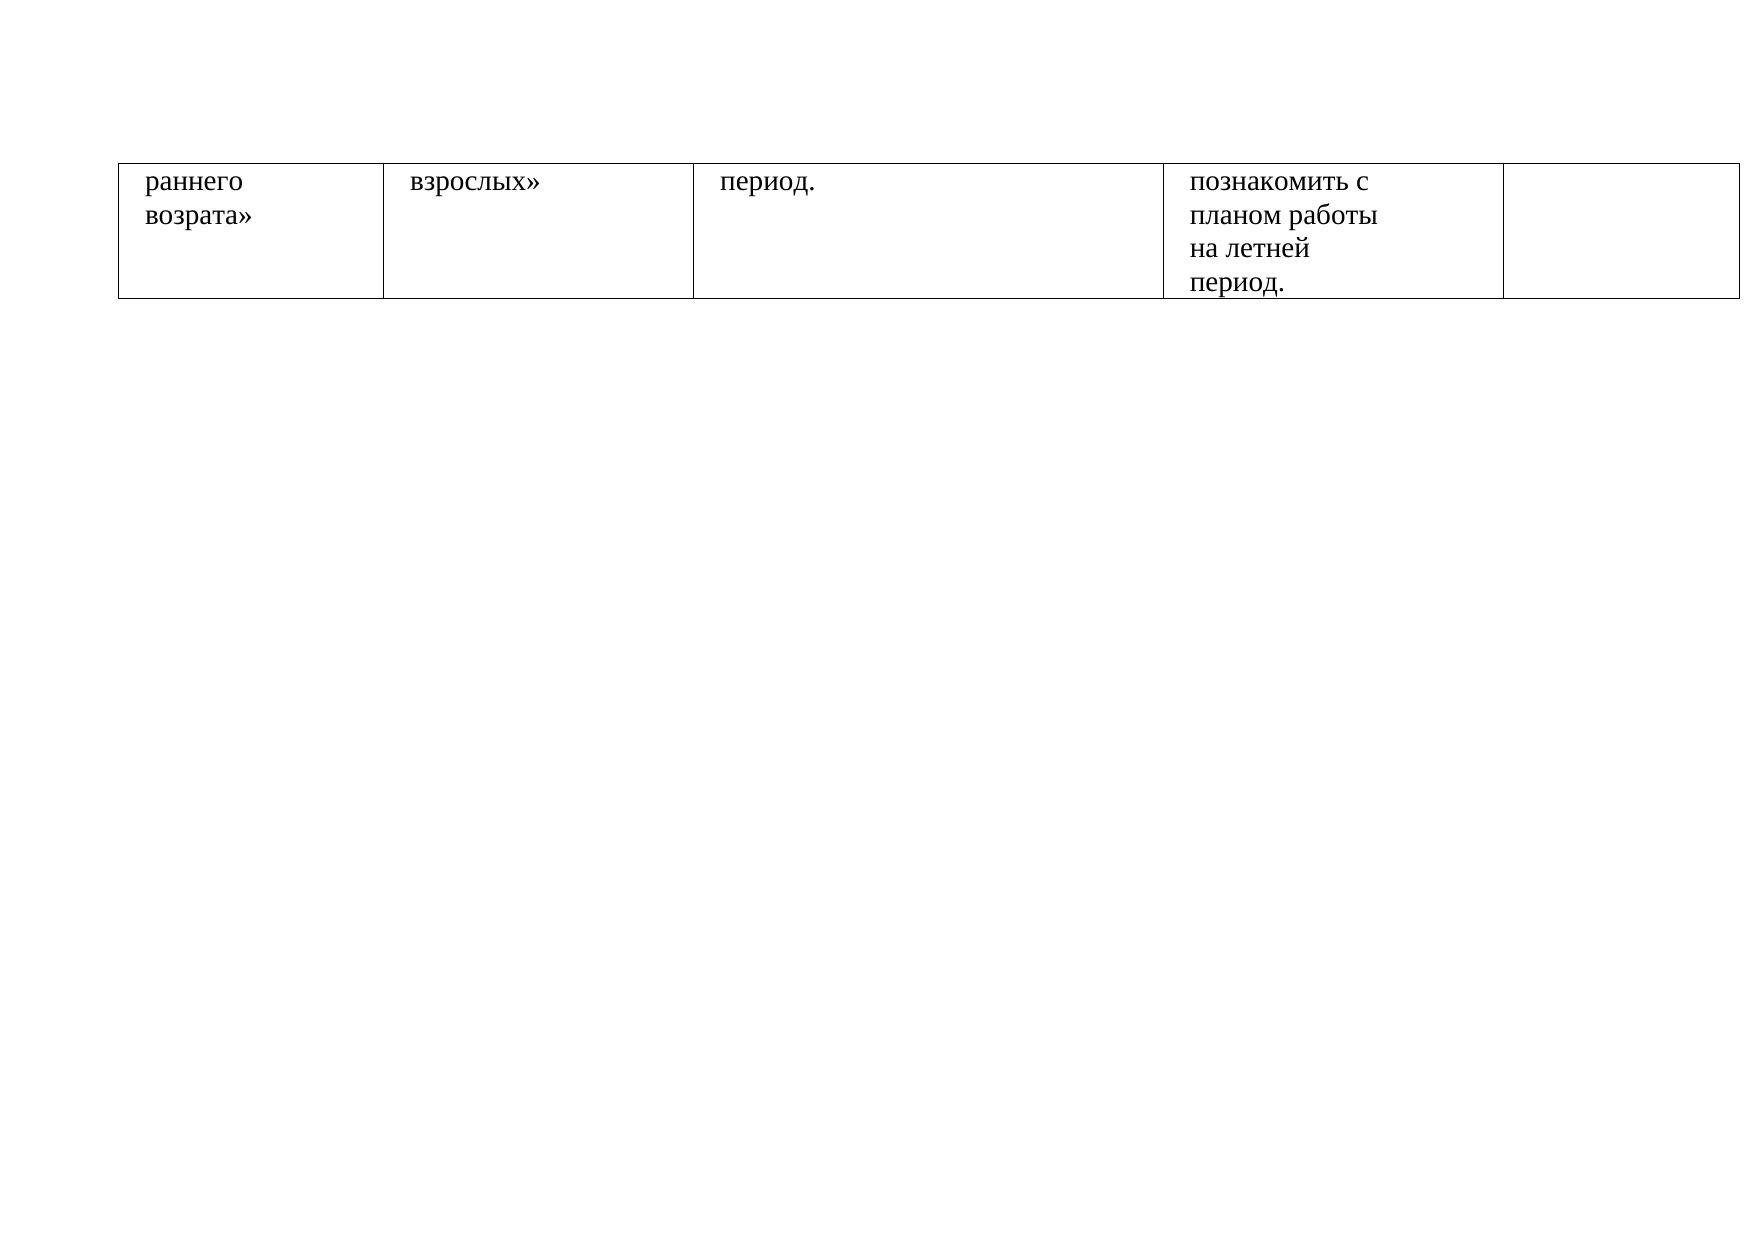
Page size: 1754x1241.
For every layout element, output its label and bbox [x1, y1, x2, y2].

table_cell [1164, 164, 1503, 298]
table_cell [384, 164, 693, 298]
table_cell [119, 164, 383, 298]
table_cell [1504, 164, 1739, 298]
table_cell [694, 164, 1163, 298]
